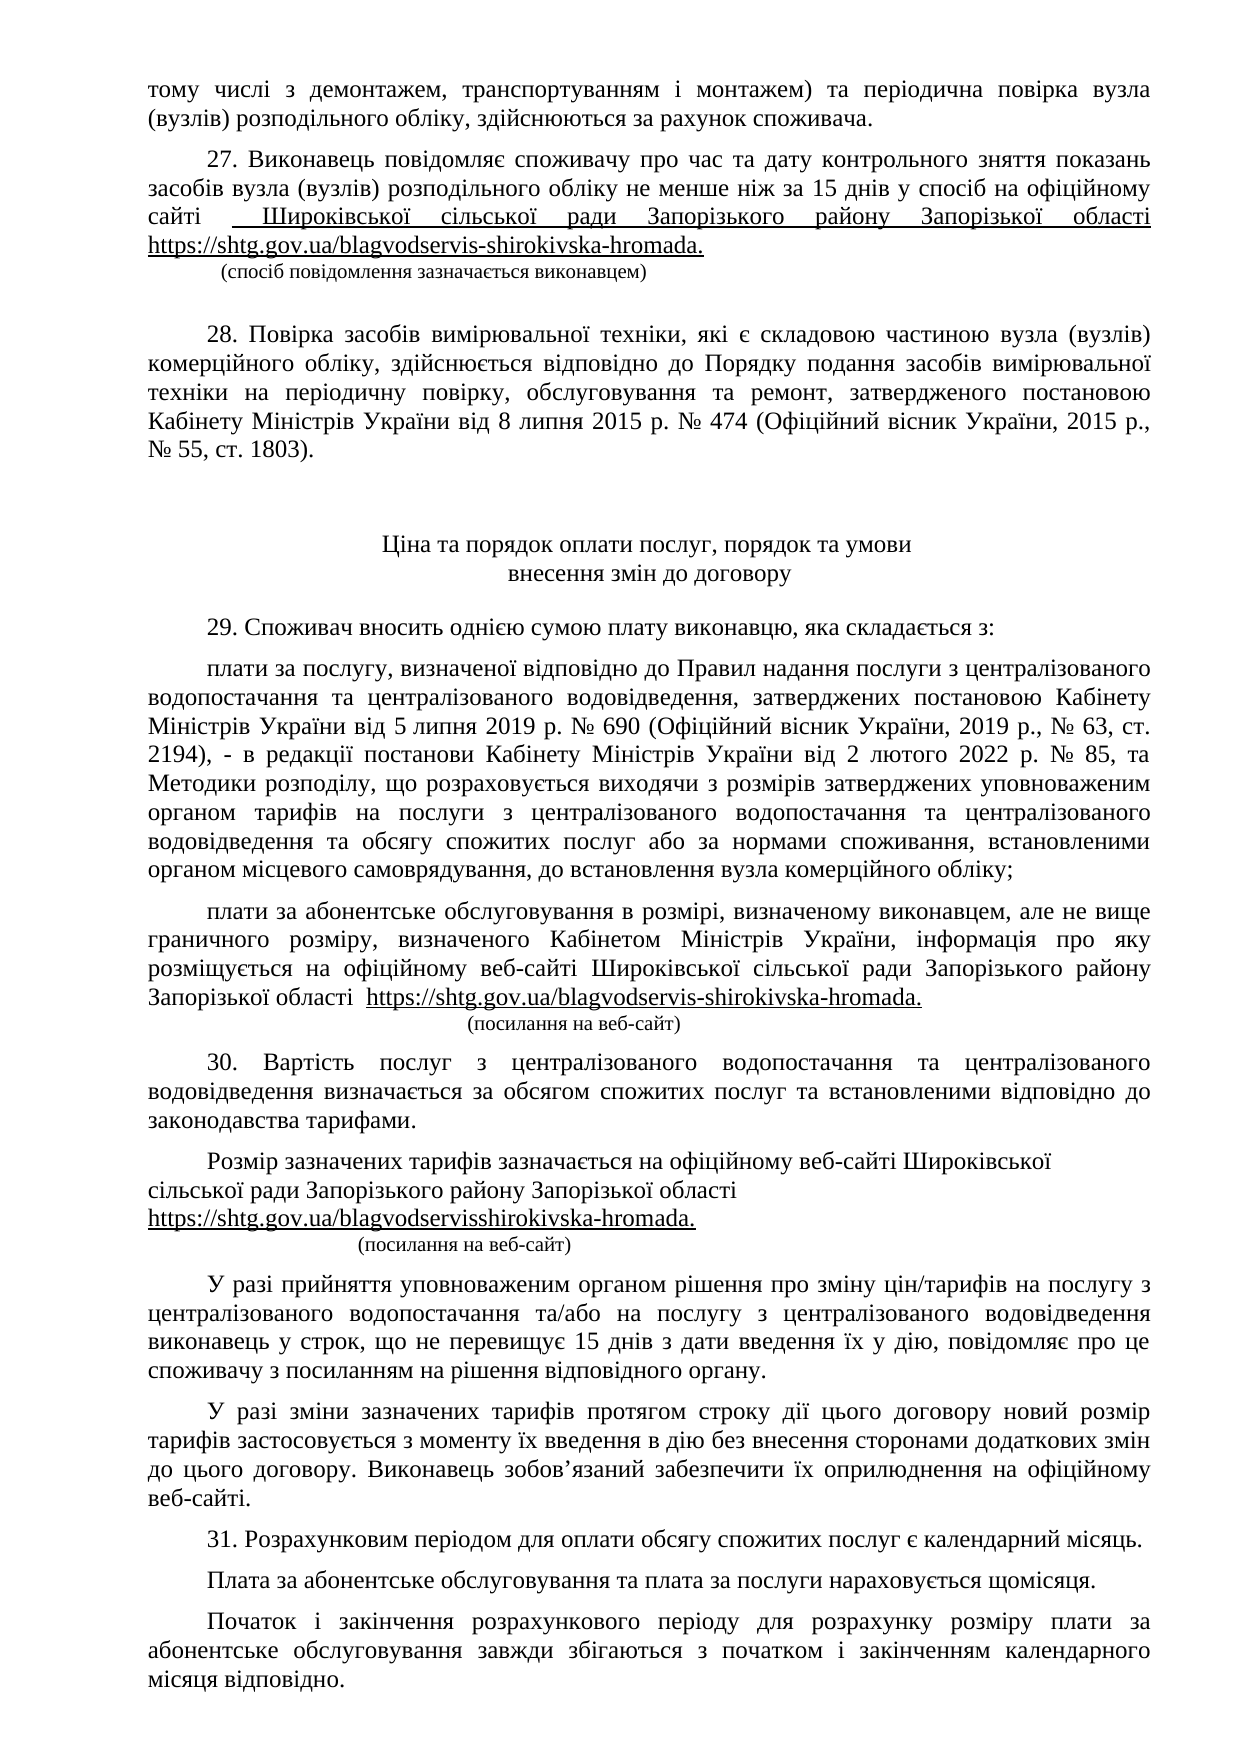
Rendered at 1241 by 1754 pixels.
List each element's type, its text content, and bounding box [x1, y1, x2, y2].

text Початок і закінчення розрахункового періоду для розрахунку розміру плати за абонентське обслуговування завжди збігаються з початком і закінченням календарного місяця відповідно. [148, 1606, 1152, 1693]
text Плата за абонентське обслуговування та плата за послуги нараховується щомісяця. [148, 1565, 1152, 1594]
text плати за послугу, визначеної відповідно до Правил надання послуги з централізованого водопостачання та централізованого водовідведення, затверджених постановою Кабінету Міністрів України від 5 липня 2019 р. № 690 (Офіційний вісник України, 2019 р., № 63, ст. 2194), - в редакції постанови Кабінету Міністрів України від 2 лютого 2022 р. № 85, та Методики розподілу, що розраховується виходячи з розмірів затверджених уповноваженим органом тарифів на послуги з централізованого водопостачання та централізованого водовідведення та обсягу спожитих послуг або за нормами споживання, встановленими органом місцевого самоврядування, до встановлення вузла комерційного обліку; [148, 653, 1152, 883]
text Розмір зазначених тарифів зазначається на офіційному веб-сайті Широківської сільської ради Запорізького району Запорізької області https://shtg.gov.ua/blagvodservisshirokivska-hromada. [148, 1146, 1152, 1232]
text 31. Розрахунковим періодом для оплати обсягу спожитих послуг є календарний місяць. [148, 1524, 1152, 1553]
text 29. Споживач вносить однією сумою плату виконавцю, яка складається з: [148, 612, 1152, 641]
text (посилання на веб-сайт) [148, 1232, 1152, 1256]
text (спосіб повідомлення зазначається виконавцем) [148, 259, 1152, 283]
text 27. Виконавець повідомляє споживачу про час та дату контрольного зняття показань засобів вузла (вузлів) розподільного обліку не менше ніж за 15 днів у спосіб на офіційному сайті Широківської сільської ради Запорізького району Запорізької області https://shtg.gov.ua/blagvodservis-shirokivska-hromada. [148, 144, 1152, 259]
text Ціна та порядок оплати послуг, порядок та умови внесення змін до договору [148, 529, 1152, 587]
text 30. Вартість послуг з централізованого водопостачання та централізованого водовідведення визначається за обсягом спожитих послуг та встановленими відповідно до законодавства тарифами. [148, 1047, 1152, 1133]
text (посилання на веб-сайт) [148, 1011, 1152, 1035]
text У разі зміни зазначених тарифів протягом строку дії цього договору новий розмір тарифів застосовується з моменту їх введення в дію без внесення сторонами додаткових змін до цього договору. Виконавець зобов’язаний забезпечити їх оприлюднення на офіційному веб-сайті. [148, 1396, 1152, 1511]
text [148, 74, 1152, 131]
text У разі прийняття уповноваженим органом рішення про зміну цін/тарифів на послугу з централізованого водопостачання та/або на послугу з централізованого водовідведення виконавець у строк, що не перевищує 15 днів з дати введення їх у дію, повідомляє про це споживачу з посиланням на рішення відповідного органу. [148, 1269, 1152, 1384]
text 28. Повірка засобів вимірювальної техніки, які є складовою частиною вузла (вузлів) комерційного обліку, здійснюється відповідно до Порядку подання засобів вимірювальної техніки на періодичну повірку, обслуговування та ремонт, затвердженого постановою Кабінету Міністрів України від 8 липня 2015 р. № 474 (Офіційний вісник України, 2015 р., № 55, ст. 1803). [148, 319, 1152, 463]
text плати за абонентське обслуговування в розмірі, визначеному виконавцем, але не вище граничного розміру, визначеного Кабінетом Міністрів України, інформація про яку розміщується на офіційному веб-сайті Широківської сільської ради Запорізького району Запорізької області https://shtg.gov.ua/blagvodservis-shirokivska-hromada. [148, 896, 1152, 1011]
